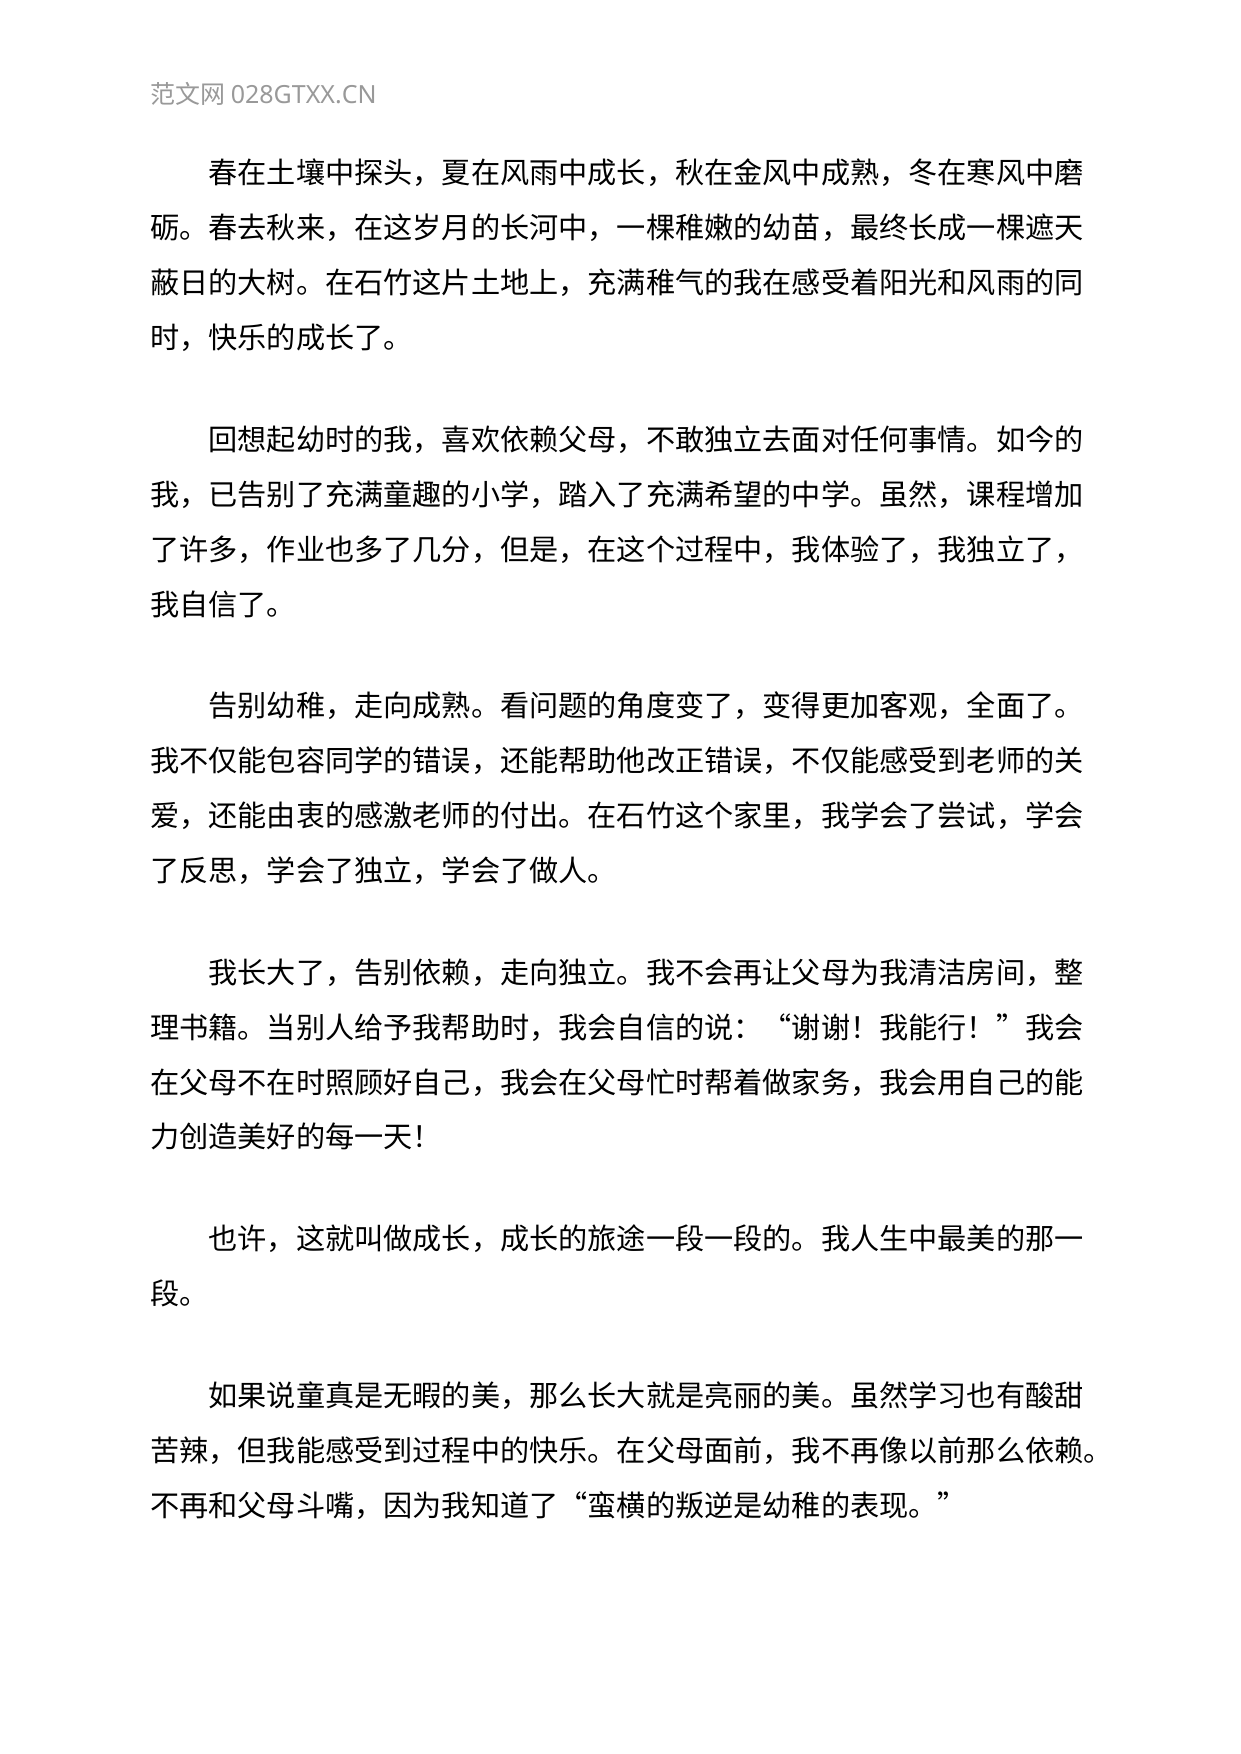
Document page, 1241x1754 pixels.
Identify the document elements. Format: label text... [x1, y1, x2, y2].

text 我长大了，告别依赖，走向独立。我不会再让父母为我清洁房间，整理书籍。当别人给予我帮助时，我会自信的说：“谢谢！我能行！”我会在父母不在时照顾好自己，我会在父母忙时帮着做家务，我会用自己的能力创造美好的每一天！ [150, 949, 1090, 1156]
text 回想起幼时的我，喜欢依赖父母，不敢独立去面对任何事情。如今的我，已告别了充满童趣的小学，踏入了充满希望的中学。虽然，课程增加了许多，作业也多了几分，但是，在这个过程中，我体验了，我独立了，我自信了。 [150, 416, 1090, 623]
text 如果说童真是无暇的美，那么长大就是亮丽的美。虽然学习也有酸甜苦辣，但我能感受到过程中的快乐。在父母面前，我不再像以前那么依赖。不再和父母斗嘴，因为我知道了“蛮横的叛逆是幼稚的表现。” [150, 1372, 1090, 1524]
text 春在土壤中探头，夏在风雨中成长，秋在金风中成熟，冬在寒风中磨砺。春去秋来，在这岁月的长河中，一棵稚嫩的幼苗，最终长成一棵遮天蔽日的大树。在石竹这片土地上，充满稚气的我在感受着阳光和风雨的同时，快乐的成长了。 [150, 150, 1090, 357]
text 告别幼稚，走向成熟。看问题的角度变了，变得更加客观，全面了。我不仅能包容同学的错误，还能帮助他改正错误，不仅能感受到老师的关爱，还能由衷的感激老师的付出。在石竹这个家里，我学会了尝试，学会了反思，学会了独立，学会了做人。 [150, 683, 1090, 890]
text 也许，这就叫做成长，成长的旅途一段一段的。我人生中最美的那一段。 [150, 1216, 1090, 1313]
